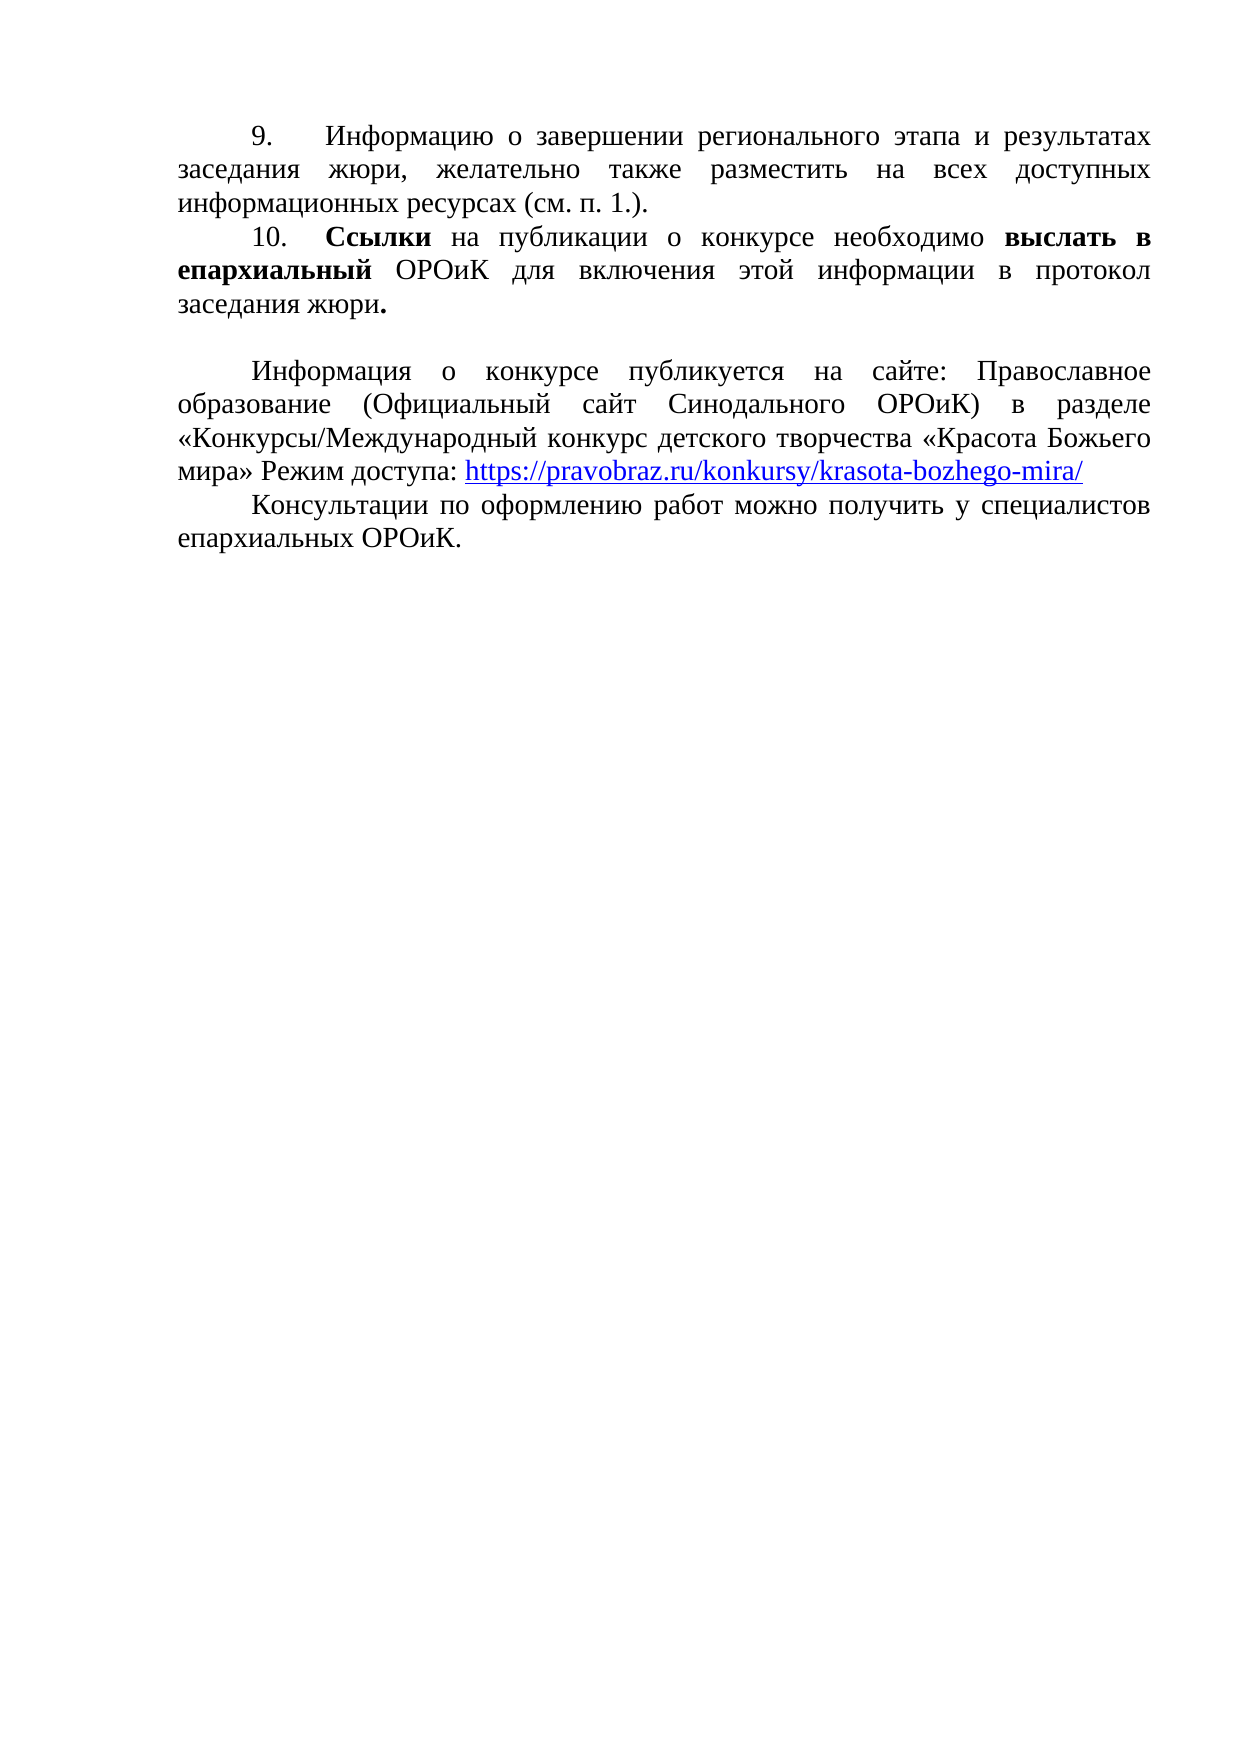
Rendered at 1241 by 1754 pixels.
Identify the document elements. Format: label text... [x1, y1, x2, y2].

list Информацию о завершении регионального этапа и результатах заседания жюри, желательно также разместить на всех доступных информационных ресурсах (см. п. 1.). [177, 118, 1152, 219]
list Информация о конкурсе публикуется на сайте: Православное образование (Официальный сайт Синодального ОРОиК) в разделе «Конкурсы/Международный конкурс детского творчества «Красота Божьего мира» Режим доступа: https://pravobraz.ru/konkursy/krasota-bozhego-mira/ [177, 353, 1152, 487]
list Ссылки на публикации о конкурсе необходимо выслать в епархиальный ОРОиК для включения этой информации в протокол заседания жюри. [177, 219, 1152, 319]
list Консультации по оформлению работ можно получить у специалистов епархиальных ОРОиК. [177, 487, 1152, 554]
